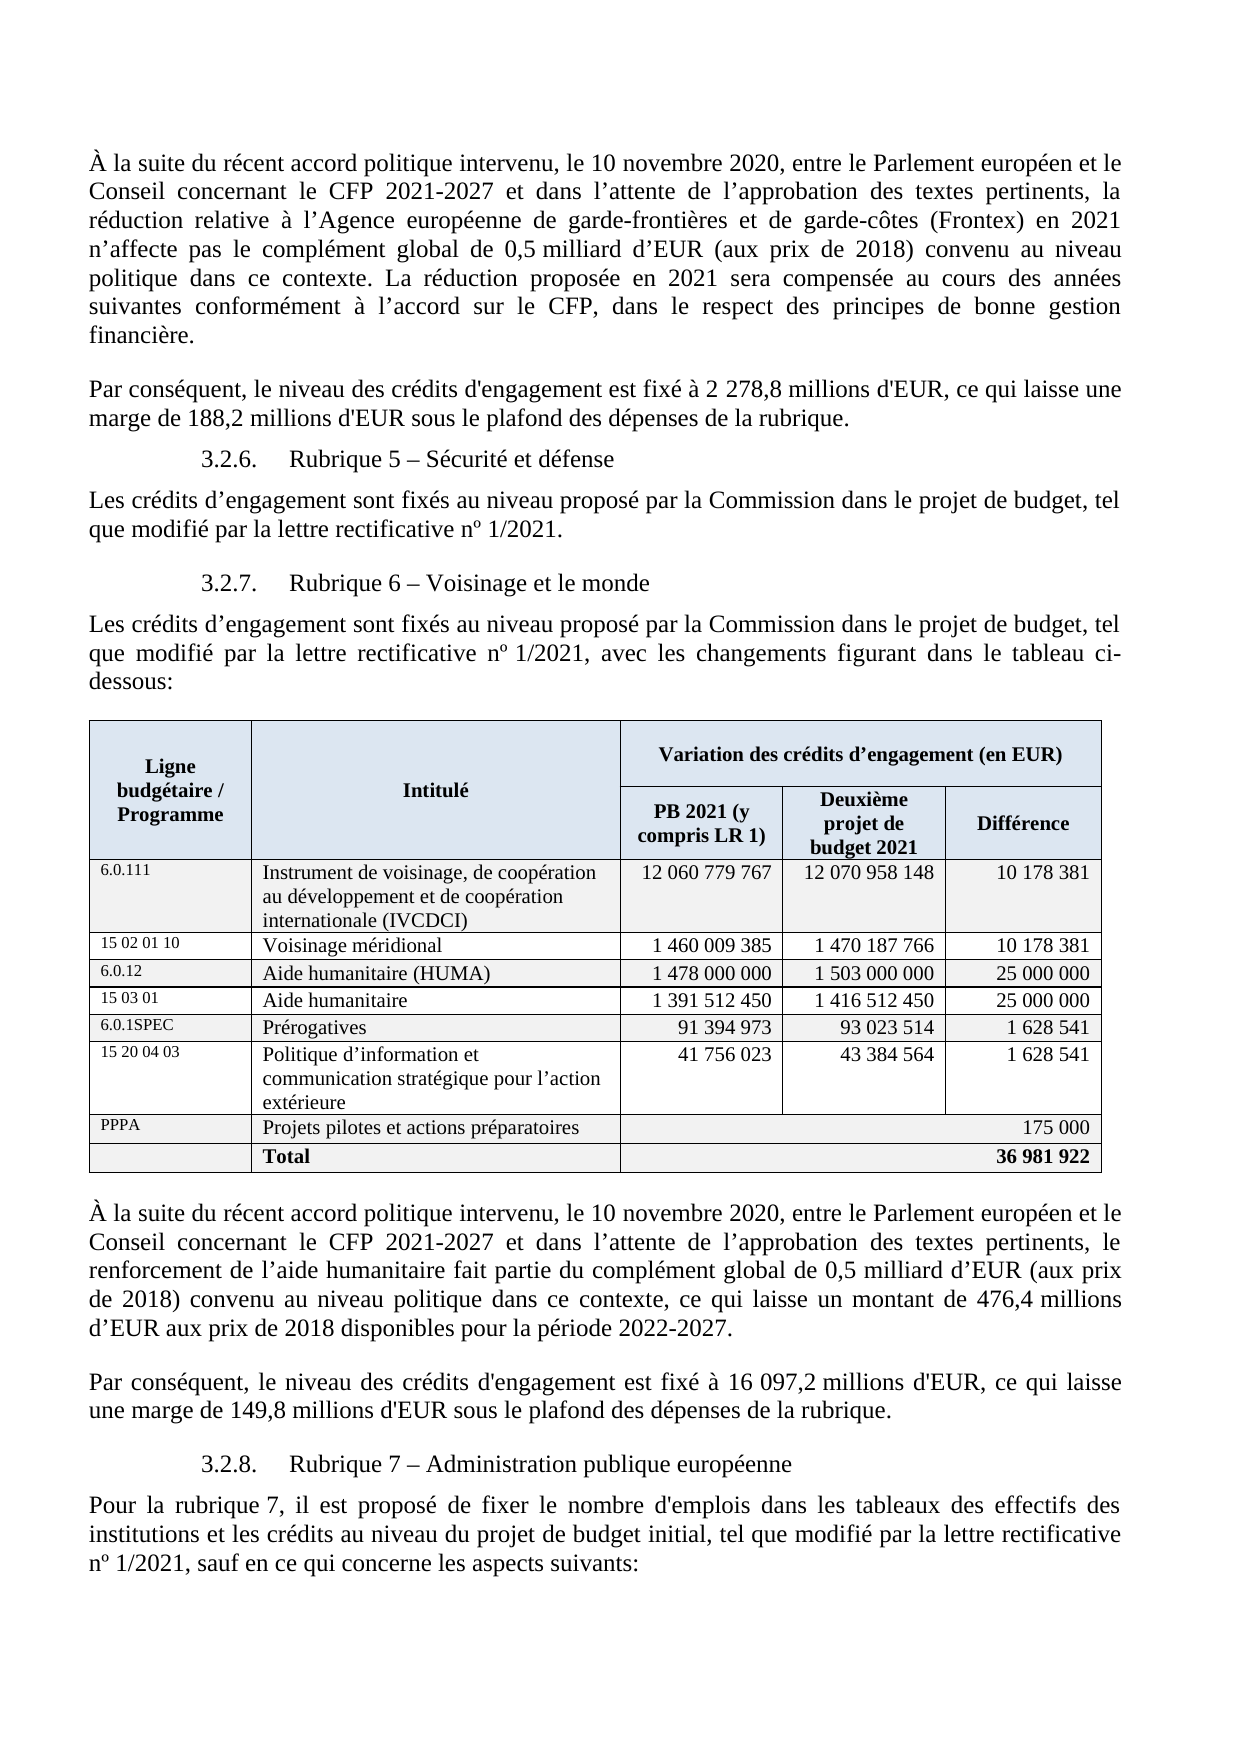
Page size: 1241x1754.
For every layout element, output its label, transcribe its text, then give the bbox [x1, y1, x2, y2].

table_cell 15 20 04 03 [90, 1042, 251, 1114]
table_header Ligne budgétaire / Programme [90, 721, 251, 859]
table_cell 1 478 000 000 [621, 960, 782, 986]
table_cell 1 503 000 000 [783, 960, 945, 986]
table_cell Voisinage méridional [252, 933, 620, 959]
table_cell [783, 1144, 945, 1172]
table_cell Total [252, 1144, 620, 1172]
table_cell 1 470 187 766 [783, 933, 945, 959]
table_cell 175 000 [945, 1115, 1101, 1143]
table_cell Instrument de voisinage, de coopération au développement et de coopération internationale (IVCDCI) [252, 860, 620, 932]
table_cell 1 628 541 [946, 1042, 1101, 1114]
table_cell 1 416 512 450 [783, 988, 945, 1013]
table_cell 12 070 958 148 [783, 860, 945, 932]
table_cell 10 178 381 [946, 933, 1101, 959]
table_cell 43 384 564 [783, 1042, 945, 1114]
table_cell 1 460 009 385 [621, 933, 782, 959]
table_cell [621, 1115, 783, 1143]
table_cell Deuxième projet de budget 2021 [783, 787, 945, 859]
list Rubrique 6 – Voisinage et le monde [201, 568, 1122, 596]
table_cell 6.0.1SPEC [90, 1015, 251, 1041]
table_cell [90, 1144, 251, 1172]
table_cell 12 060 779 767 [621, 860, 782, 932]
table_cell Aide humanitaire [252, 988, 620, 1013]
table_cell 10 178 381 [946, 860, 1101, 932]
table_cell 1 628 541 [946, 1015, 1101, 1041]
table_cell 93 023 514 [783, 1015, 945, 1041]
text Les crédits d’engagement sont fixés au niveau proposé par la Commission dans le projet de budget, tel que modifié par la lettre rectificative nº 1/2021. [89, 485, 1122, 543]
text À la suite du récent accord politique intervenu, le 10 novembre 2020, entre le Parlement européen et le Conseil concernant le CFP 2021-2027 et dans l’attente de l’approbation des textes pertinents, le renforcement de l’aide humanitaire fait partie du complément global de 0,5 milliard d’EUR (aux prix de 2018) convenu au niveau politique dans ce contexte, ce qui laisse un montant de 476,4 millions d’EUR aux prix de 2018 disponibles pour la période 2022-2027. [89, 1198, 1122, 1342]
table_cell PB 2021 (y compris LR 1) [621, 787, 782, 859]
table_cell 15 03 01 [90, 988, 251, 1013]
table_cell 25 000 000 [946, 988, 1101, 1013]
table_cell 1 391 512 450 [621, 988, 782, 1013]
table_cell 41 756 023 [621, 1042, 782, 1114]
table_cell Politique d’information et communication stratégique pour l’action extérieure [252, 1042, 620, 1114]
table_cell [621, 1144, 783, 1172]
table_cell 6.0.12 [90, 960, 251, 986]
table_cell 15 02 01 10 [90, 933, 251, 959]
list Rubrique 7 – Administration publique européenne [201, 1449, 1122, 1478]
table_cell Projets pilotes et actions préparatoires [252, 1115, 620, 1143]
text À la suite du récent accord politique intervenu, le 10 novembre 2020, entre le Parlement européen et le Conseil concernant le CFP 2021-2027 et dans l’attente de l’approbation des textes pertinents, la réduction relative à l’Agence européenne de garde-frontières et de garde-côtes (Frontex) en 2021 n’affecte pas le complément global de 0,5 milliard d’EUR (aux prix de 2018) convenu au niveau politique dans ce contexte. La réduction proposée en 2021 sera compensée au cours des années suivantes conformément à l’accord sur le CFP, dans le respect des principes de bonne gestion financière. [89, 148, 1122, 349]
text Les crédits d’engagement sont fixés au niveau proposé par la Commission dans le projet de budget, tel que modifié par la lettre rectificative nº 1/2021, avec les changements figurant dans le tableau ci-dessous: [89, 609, 1122, 695]
table_cell Différence [946, 787, 1101, 859]
table_header Intitulé [252, 721, 620, 859]
table_cell PPPA [90, 1115, 251, 1143]
text Par conséquent, le niveau des crédits d'engagement est fixé à 2 278,8 millions d'EUR, ce qui laisse une marge de 188,2 millions d'EUR sous le plafond des dépenses de la rubrique. [89, 374, 1122, 431]
table_cell Aide humanitaire (HUMA) [252, 960, 620, 986]
table_cell 36 981 922 [945, 1144, 1101, 1172]
text Pour la rubrique 7, il est proposé de fixer le nombre d'emplois dans les tableaux des effectifs des institutions et les crédits au niveau du projet de budget initial, tel que modifié par la lettre rectificative nº 1/2021, sauf en ce qui concerne les aspects suivants: [89, 1491, 1122, 1577]
table_header Variation des crédits d’engagement (en EUR) [621, 721, 1101, 786]
table_cell Prérogatives [252, 1015, 620, 1041]
list Rubrique 5 – Sécurité et défense [201, 444, 1122, 473]
table_cell 25 000 000 [946, 960, 1101, 986]
table_cell 91 394 973 [621, 1015, 782, 1041]
table_cell 6.0.111 [90, 860, 251, 932]
table_cell [783, 1115, 945, 1143]
text Par conséquent, le niveau des crédits d'engagement est fixé à 16 097,2 millions d'EUR, ce qui laisse une marge de 149,8 millions d'EUR sous le plafond des dépenses de la rubrique. [89, 1367, 1122, 1424]
